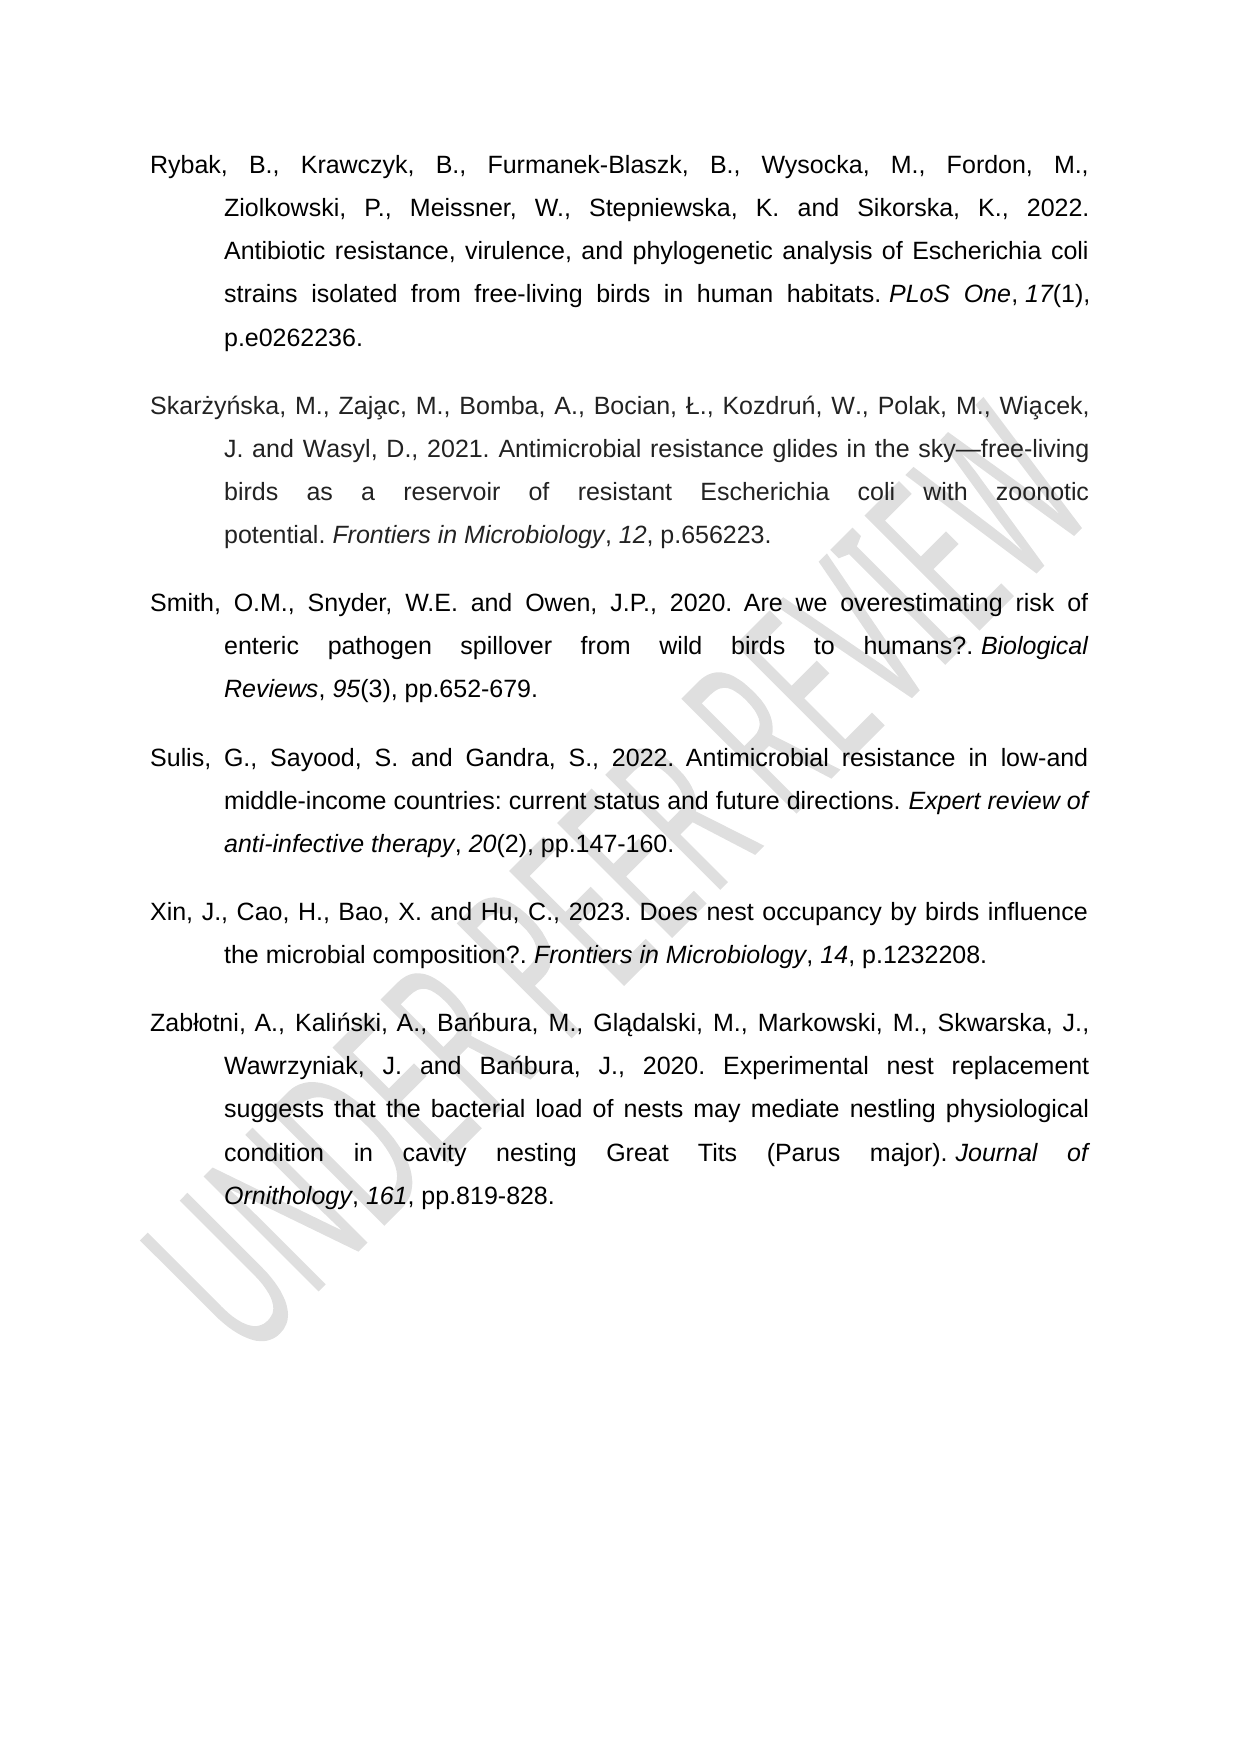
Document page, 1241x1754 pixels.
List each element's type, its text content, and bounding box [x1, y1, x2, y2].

text Skarżyńska, M., Zaja̧c, M., Bomba, A., Bocian, Ł., Kozdruń, W., Polak, M., Wia̧cek, J. and Wasyl, D., 2021. Antimicrobial resistance glides in the sky—free-living birds as a reservoir of resistant Escherichia coli with zoonotic potential. Frontiers in Microbiology, 12, p.656223. [150, 391, 1090, 549]
text Rybak, B., Krawczyk, B., Furmanek-Blaszk, B., Wysocka, M., Fordon, M., Ziolkowski, P., Meissner, W., Stepniewska, K. and Sikorska, K., 2022. Antibiotic resistance, virulence, and phylogenetic analysis of Escherichia coli strains isolated from free-living birds in human habitats. PLoS One, 17(1), p.e0262236. [150, 150, 1090, 351]
text Sulis, G., Sayood, S. and Gandra, S., 2022. Antimicrobial resistance in low-and middle-income countries: current status and future directions. Expert review of anti-infective therapy, 20(2), pp.147-160. [150, 742, 1090, 857]
text Xin, J., Cao, H., Bao, X. and Hu, C., 2023. Does nest occupancy by birds influence the microbial composition?. Frontiers in Microbiology, 14, p.1232208. [150, 897, 1090, 969]
text Zabłotni, A., Kaliński, A., Bańbura, M., Glądalski, M., Markowski, M., Skwarska, J., Wawrzyniak, J. and Bańbura, J., 2020. Experimental nest replacement suggests that the bacterial load of nests may mediate nestling physiological condition in cavity nesting Great Tits (Parus major). Journal of Ornithology, 161, pp.819-828. [150, 1008, 1090, 1209]
text Smith, O.M., Snyder, W.E. and Owen, J.P., 2020. Are we overestimating risk of enteric pathogen spillover from wild birds to humans?. Biological Reviews, 95(3), pp.652-679. [150, 588, 1090, 703]
